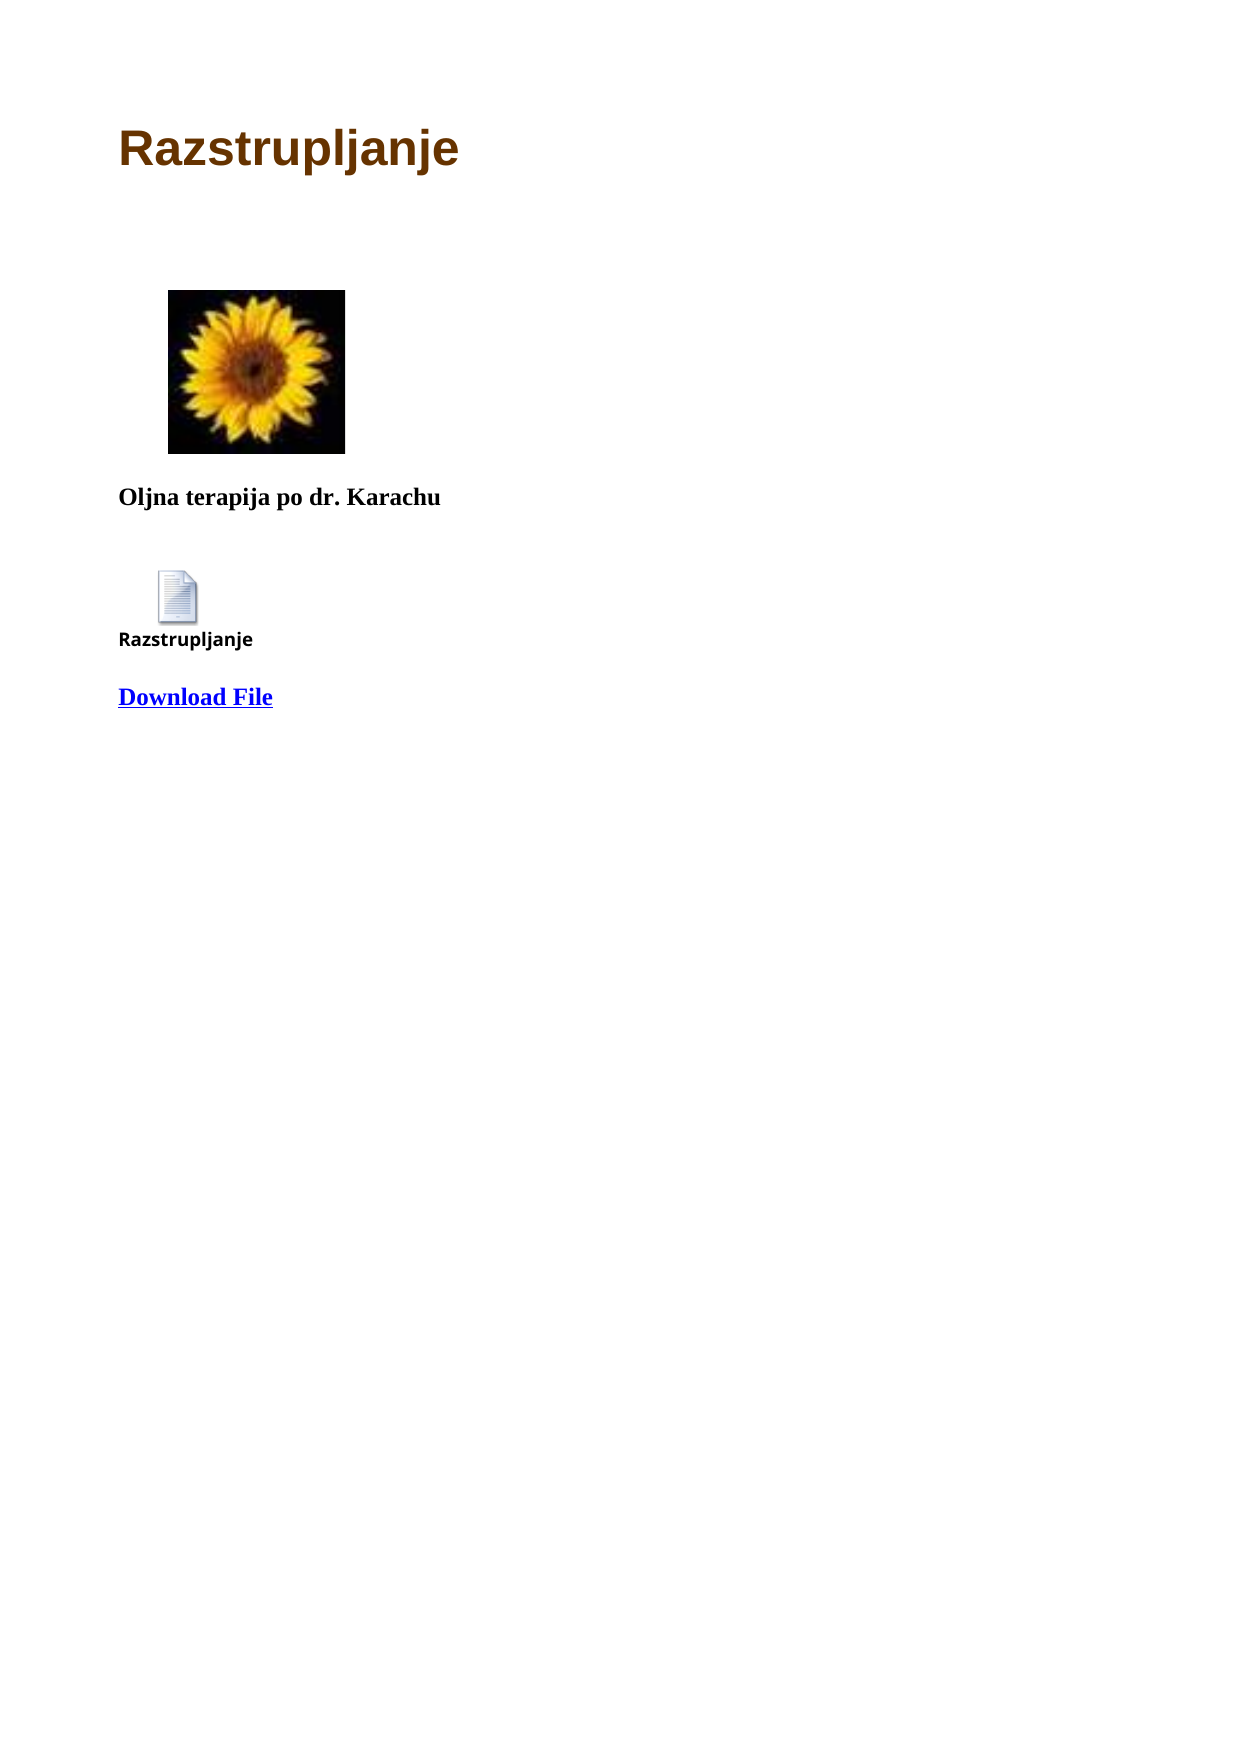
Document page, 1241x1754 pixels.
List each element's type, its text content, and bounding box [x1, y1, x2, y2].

picture [143, 568, 200, 626]
text Razstrupljanje [118, 118, 1122, 176]
text Oljna terapija po dr. Karachu [118, 453, 1122, 511]
table_header Razstrupljanje [117, 625, 264, 654]
text Download File [118, 682, 1122, 711]
picture [168, 290, 346, 454]
